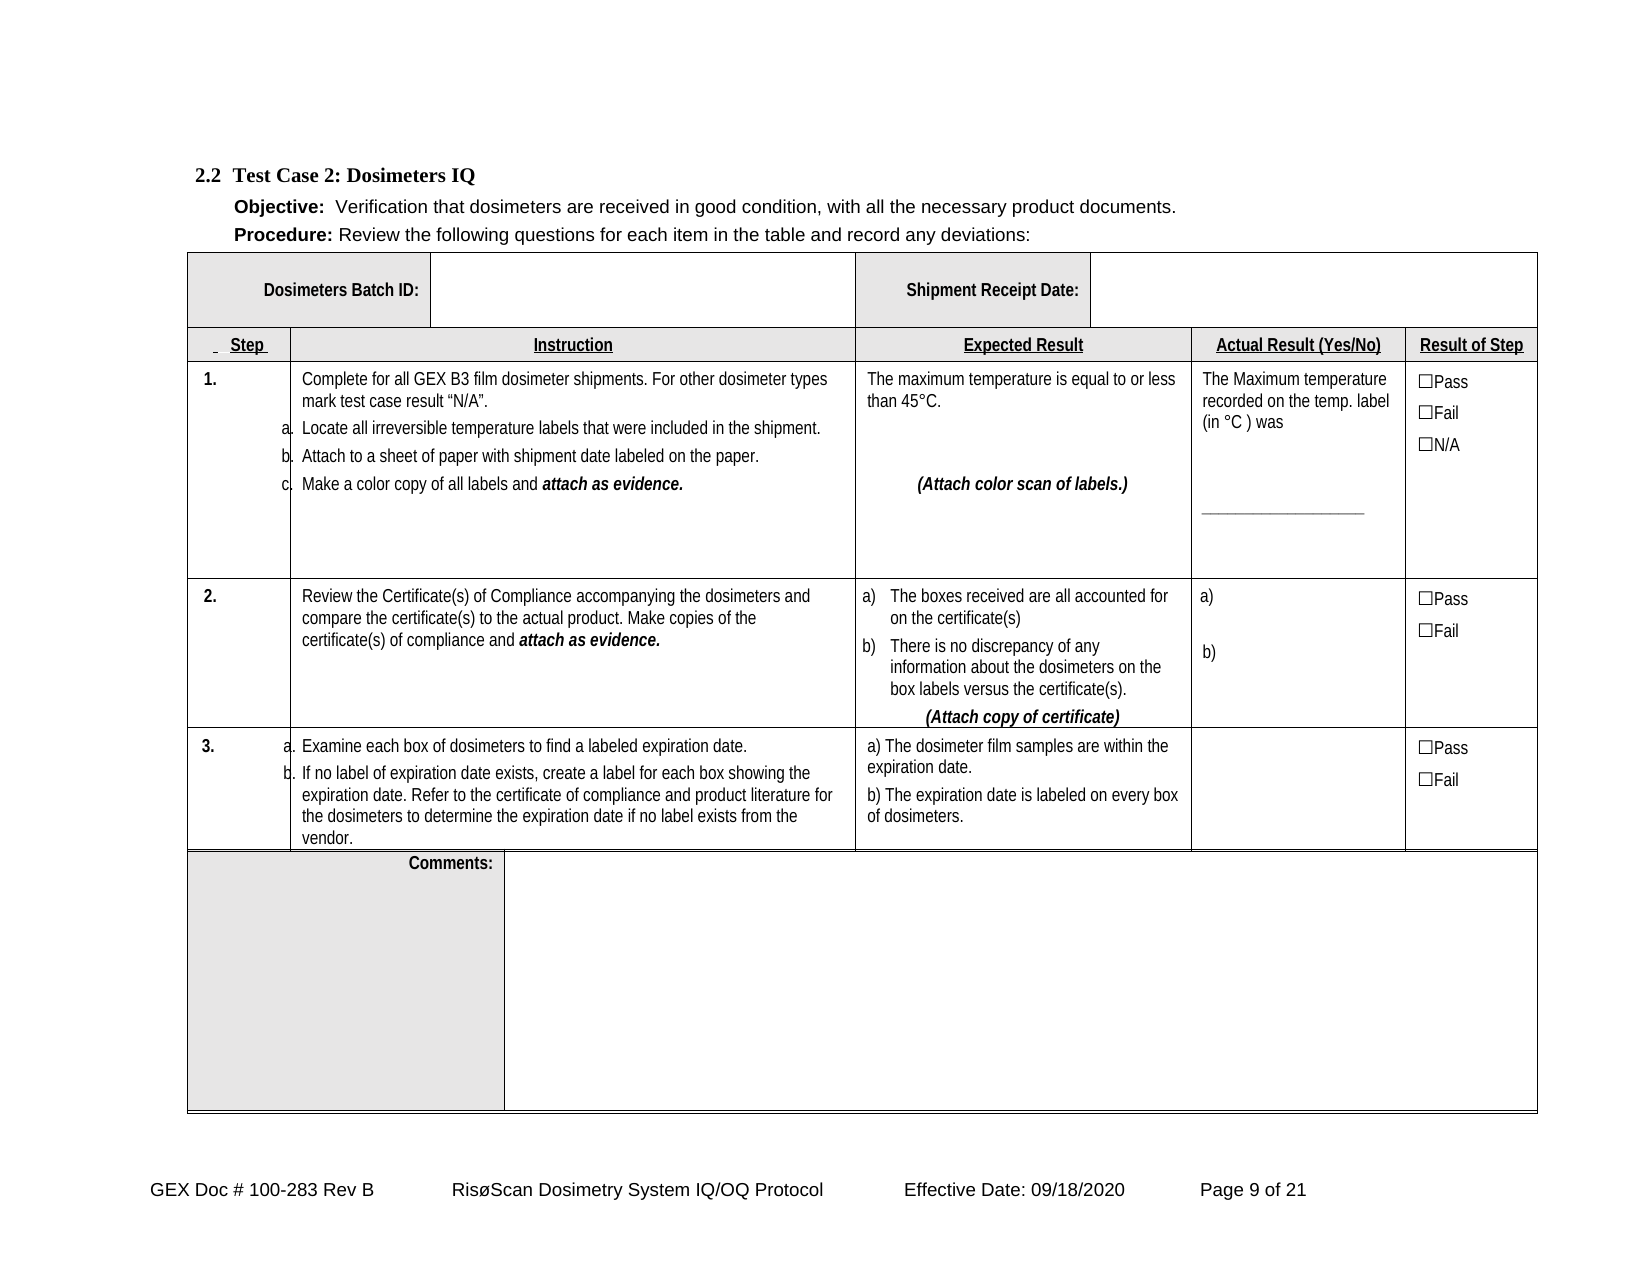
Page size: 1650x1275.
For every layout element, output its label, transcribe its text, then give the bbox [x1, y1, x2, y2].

table_header Shipment Receipt Date: [856, 253, 1090, 327]
table_cell Examine each box of dosimeters to find a labeled expiration date. If no label of expiration date exists, create a label for each box showing the expiration date. Refer to the certificate of compliance and product literature for the dosimeters to determine the expiration date if no label exists from the vendor. [291, 728, 855, 848]
table_cell [188, 728, 290, 848]
table_cell Instruction [291, 328, 855, 361]
text Procedure: Review the following questions for each item in the table and record any deviations: [234, 224, 1500, 246]
table_cell Review the Certificate(s) of Compliance accompanying the dosimeters and compare the certificate(s) to the actual product. Make copies of the certificate(s) of compliance and attach as evidence. [291, 579, 855, 727]
table_cell Pass Fail [1406, 579, 1537, 727]
table_header Dosimeters Batch ID: [188, 253, 430, 327]
table_cell [1192, 728, 1405, 848]
table_cell Pass Fail N/A [1406, 362, 1537, 578]
table_cell [1192, 579, 1405, 727]
table_cell Expected Result [856, 328, 1191, 361]
table_cell Pass Fail [1406, 728, 1537, 848]
table_cell Complete for all GEX B3 film dosimeter shipments. For other dosimeter types mark test case result “N/A”. Locate all irreversible temperature labels that were included in the shipment. Attach to a sheet of paper with shipment date labeled on the paper. Make a color copy of all labels and attach as evidence. [291, 362, 855, 578]
table_header [1091, 253, 1537, 327]
table_cell The boxes received are all accounted for on the certificate(s) There is no discrepancy of any information about the dosimeters on the box labels versus the certificate(s). (Attach copy of certificate) [856, 579, 1191, 727]
table_cell a) The dosimeter film samples are within the expiration date. b) The expiration date is labeled on every box of dosimeters. [856, 728, 1191, 848]
table_cell Comments: [188, 852, 504, 1110]
table_cell Actual Result (Yes/No) [1192, 328, 1405, 361]
table_cell [505, 852, 1537, 1110]
table_header [431, 253, 855, 327]
text Objective: Verification that dosimeters are received in good condition, with all the necessary product documents. [234, 196, 1500, 218]
subtitle Test Case 2: Dosimeters IQ [195, 162, 1500, 187]
table_cell Step [188, 328, 290, 361]
table_cell The Maximum temperature recorded on the temp. label (in °C ) was ___________________ [1192, 362, 1405, 578]
table_cell Result of Step [1406, 328, 1537, 361]
table_cell [188, 579, 290, 727]
table_cell The maximum temperature is equal to or less than 45°C. (Attach color scan of labels.) [856, 362, 1191, 578]
table_cell [188, 362, 290, 578]
